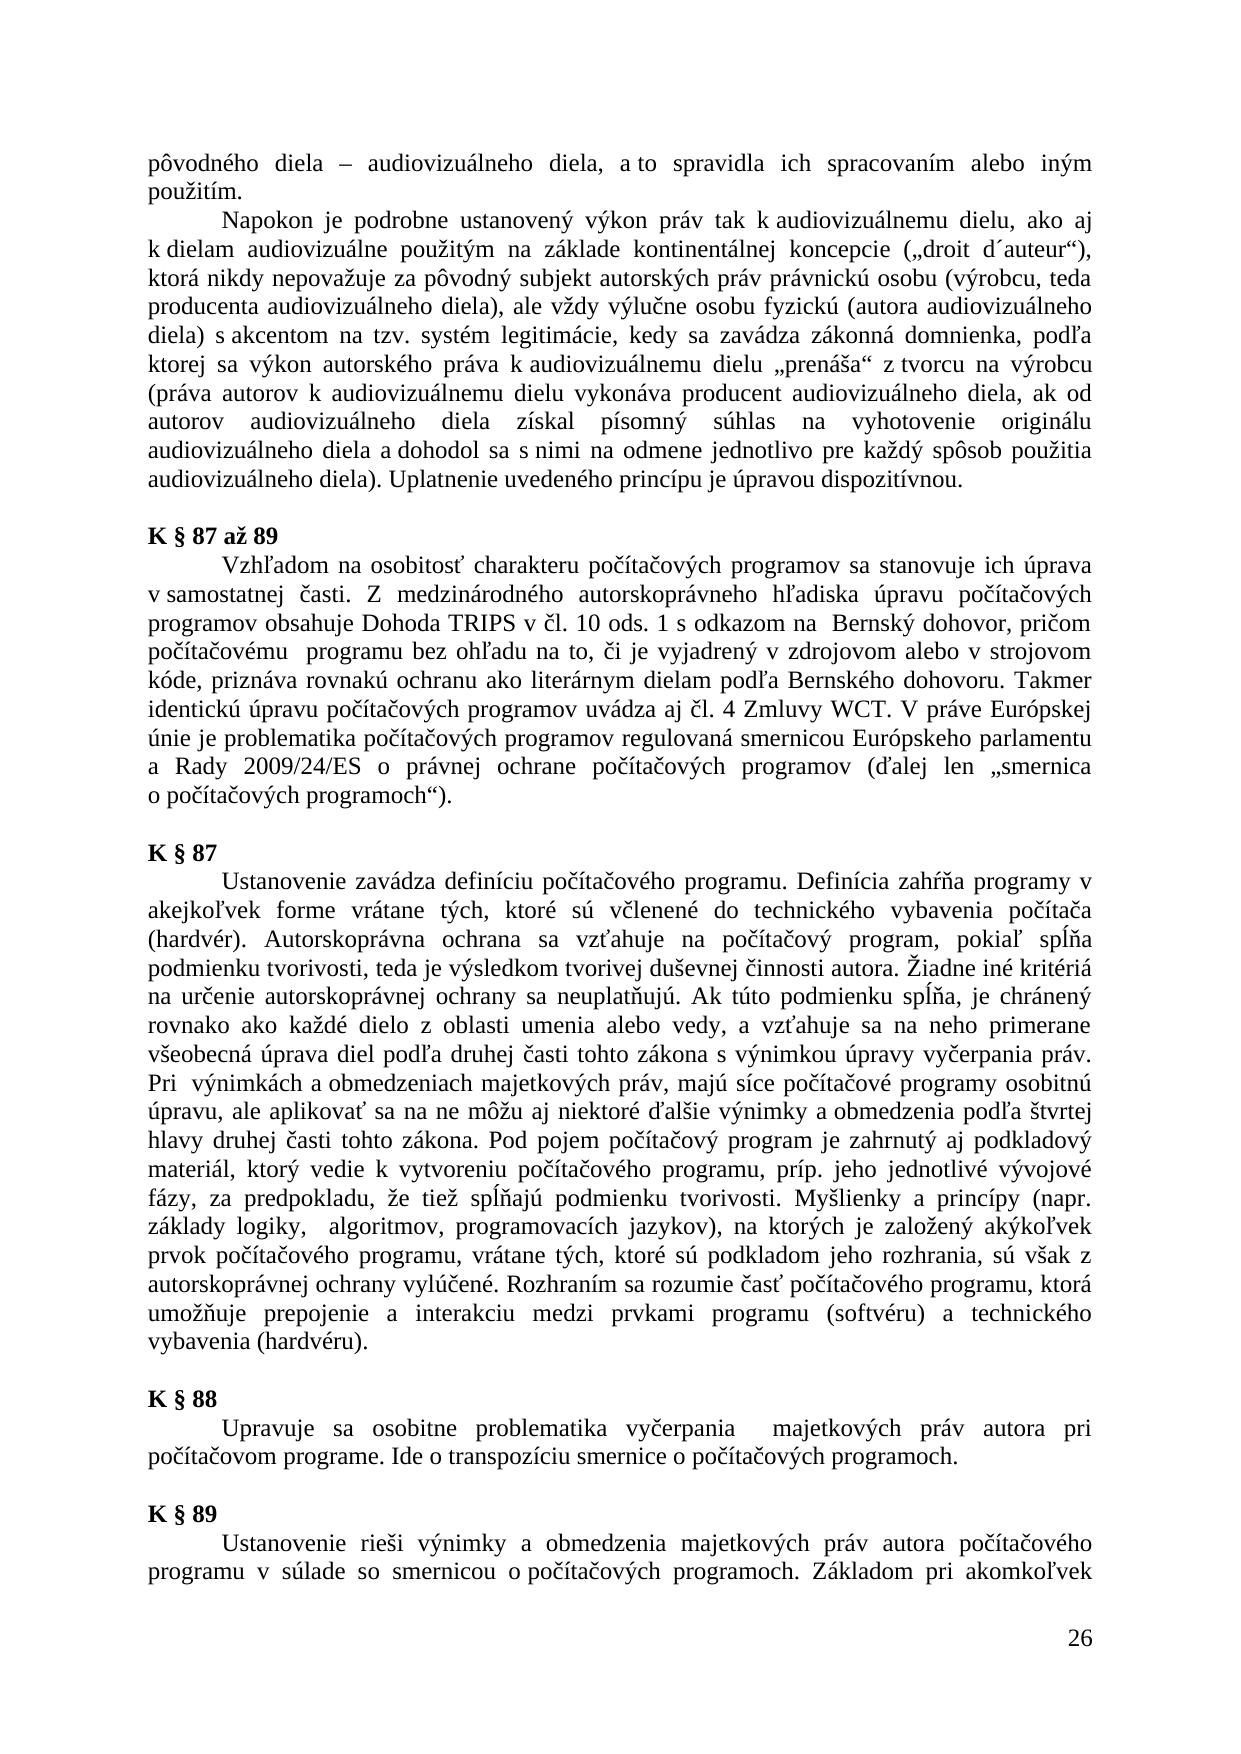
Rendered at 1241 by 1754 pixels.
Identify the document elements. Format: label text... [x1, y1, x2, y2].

text Ustanovenie zavádza definíciu počítačového programu. Definícia zahŕňa programy v akejkoľvek forme vrátane tých, ktoré sú včlenené do technického vybavenia počítača (hardvér). Autorskoprávna ochrana sa vzťahuje na počítačový program, pokiaľ spĺňa podmienku tvorivosti, teda je výsledkom tvorivej duševnej činnosti autora. Žiadne iné kritériá na určenie autorskoprávnej ochrany sa neuplatňujú. Ak túto podmienku spĺňa, je chránený rovnako ako každé dielo z oblasti umenia alebo vedy, a vzťahuje sa na neho primerane všeobecná úprava diel podľa druhej časti tohto zákona s výnimkou úpravy vyčerpania práv. Pri výnimkách a obmedzeniach majetkových práv, majú síce počítačové programy osobitnú úpravu, ale aplikovať sa na ne môžu aj niektoré ďalšie výnimky a obmedzenia podľa štvrtej hlavy druhej časti tohto zákona. Pod pojem počítačový program je zahrnutý aj podkladový materiál, ktorý vedie k vytvoreniu počítačového programu, príp. jeho jednotlivé vývojové fázy, za predpokladu, že tiež spĺňajú podmienku tvorivosti. Myšlienky a princípy (napr. základy logiky, algoritmov, programovacích jazykov), na ktorých je založený akýkoľvek prvok počítačového programu, vrátane tých, ktoré sú podkladom jeho rozhrania, sú však z autorskoprávnej ochrany vylúčené. Rozhraním sa rozumie časť počítačového programu, ktorá umožňuje prepojenie a interakciu medzi prvkami programu (softvéru) a technického vybavenia (hardvéru). [148, 866, 1093, 1355]
text Napokon je podrobne ustanovený výkon práv tak k audiovizuálnemu dielu, ako aj k dielam audiovizuálne použitým na základe kontinentálnej koncepcie („droit d´auteur“), ktorá nikdy nepovažuje za pôvodný subjekt autorských práv právnickú osobu (výrobcu, teda producenta audiovizuálneho diela), ale vždy výlučne osobu fyzickú (autora audiovizuálneho diela) s akcentom na tzv. systém legitimácie, kedy sa zavádza zákonná domnienka, podľa ktorej sa výkon autorského práva k audiovizuálnemu dielu „prenáša“ z tvorcu na výrobcu (práva autorov k audiovizuálnemu dielu vykonáva producent audiovizuálneho diela, ak od autorov audiovizuálneho diela získal písomný súhlas na vyhotovenie originálu audiovizuálneho diela a dohodol sa s nimi na odmene jednotlivo pre každý spôsob použitia audiovizuálneho diela). Uplatnenie uvedeného princípu je úpravou dispozitívnou. [148, 205, 1093, 493]
text Upravuje sa osobitne problematika vyčerpania majetkových práv autora pri počítačovom programe. Ide o transpozíciu smernice o počítačových programoch. [148, 1413, 1093, 1470]
text Vzhľadom na osobitosť charakteru počítačových programov sa stanovuje ich úprava v samostatnej časti. Z medzinárodného autorskoprávneho hľadiska úpravu počítačových programov obsahuje Dohoda TRIPS v čl. 10 ods. 1 s odkazom na Bernský dohovor, pričom počítačovému programu bez ohľadu na to, či je vyjadrený v zdrojovom alebo v strojovom kóde, priznáva rovnakú ochranu ako literárnym dielam podľa Bernského dohovoru. Takmer identickú úpravu počítačových programov uvádza aj čl. 4 Zmluvy WCT. V práve Európskej únie je problematika počítačových programov regulovaná smernicou Európskeho parlamentu a Rady 2009/24/ES o právnej ochrane počítačových programov (ďalej len „smernica o počítačových programoch“). [148, 550, 1093, 809]
text K § 87 [148, 838, 1093, 866]
text K § 88 [148, 1384, 1093, 1413]
text K § 89 [148, 1499, 1093, 1528]
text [148, 1528, 1093, 1585]
text K § 87 až 89 [148, 521, 1093, 550]
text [148, 148, 1093, 205]
